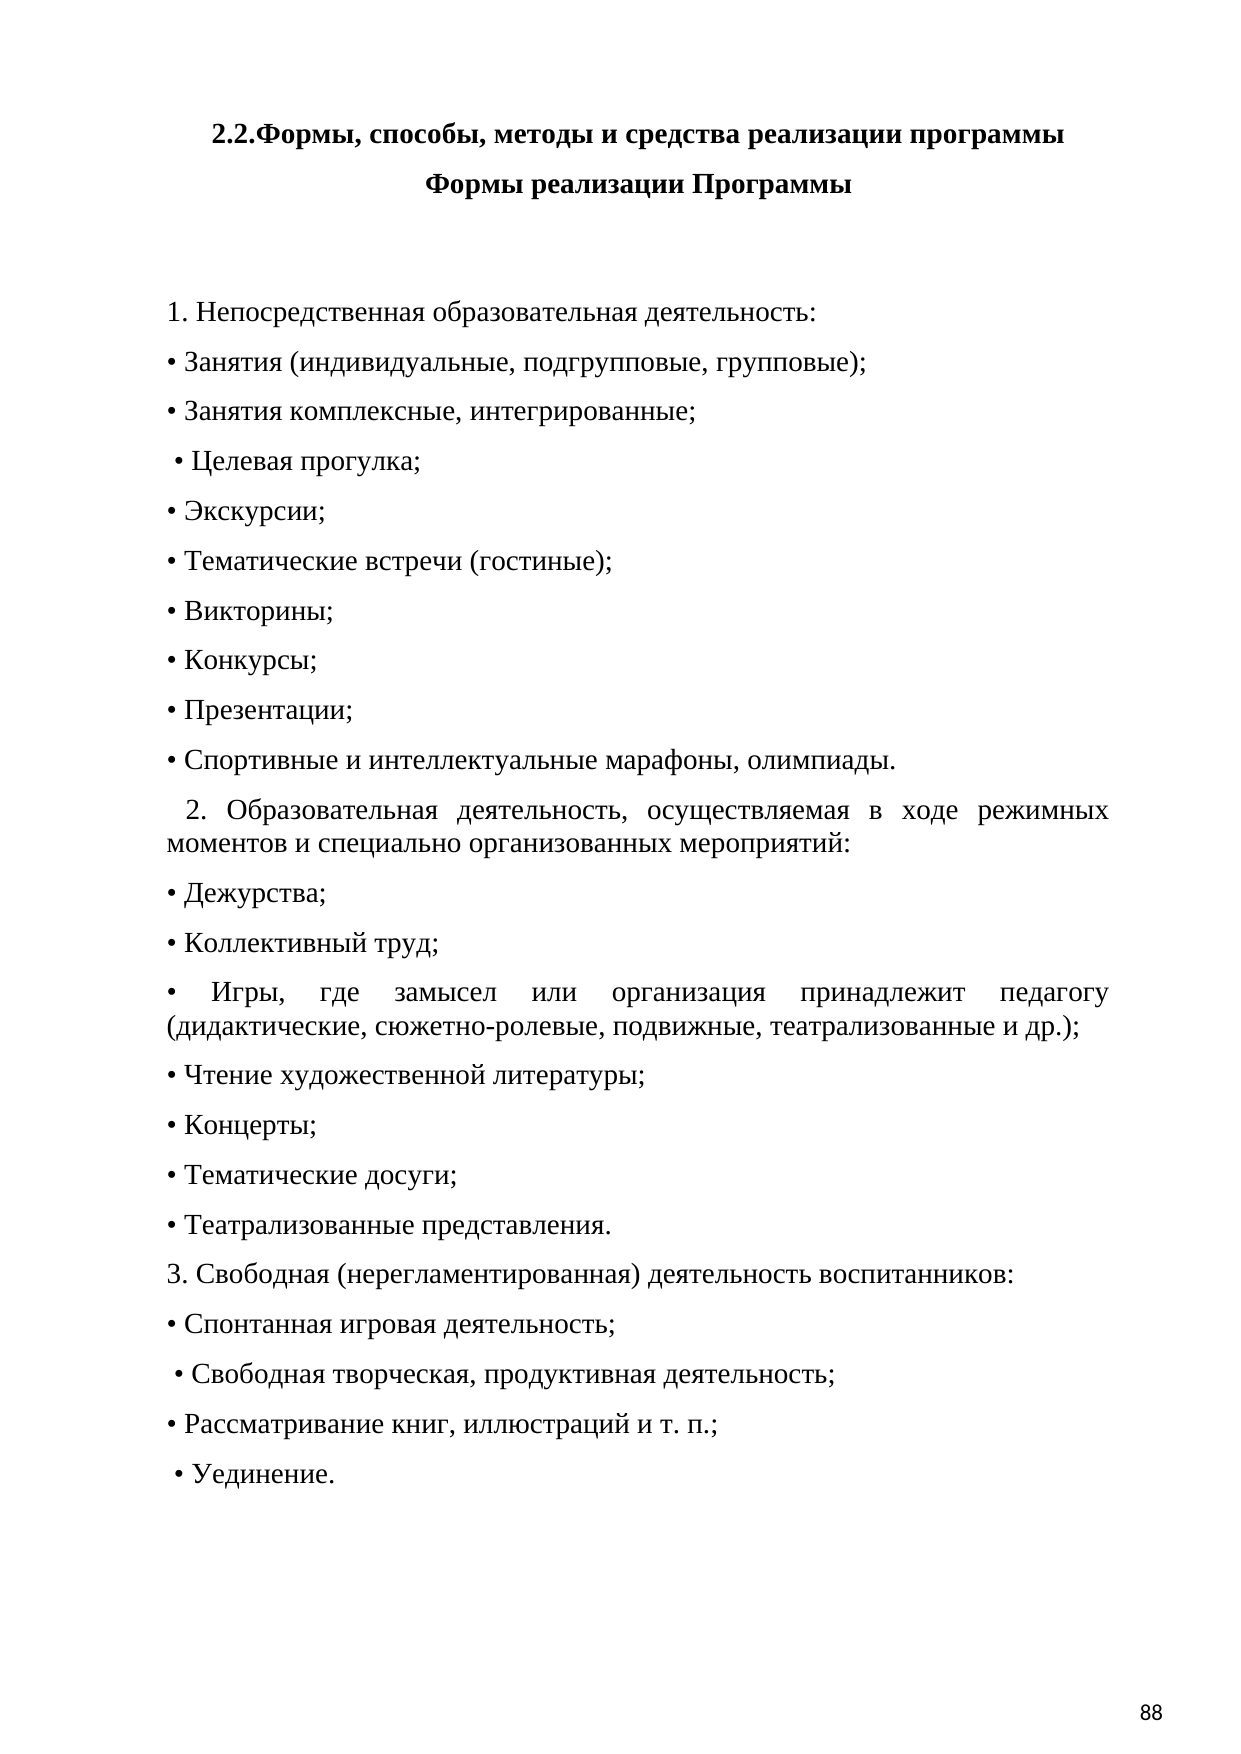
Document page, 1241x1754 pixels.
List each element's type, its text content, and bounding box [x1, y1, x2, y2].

text • Чтение художественной литературы; [166, 1058, 1110, 1091]
text • Рассматривание книг, иллюстраций и т. п.; [166, 1407, 1110, 1440]
text • Свободная творческая, продуктивная деятельность; [166, 1357, 1110, 1390]
text • Занятия комплексные, интегрированные; [166, 394, 1110, 427]
text • Занятия (индивидуальные, подгрупповые, групповые); [166, 344, 1110, 378]
text • Игры, где замысел или организация принадлежит педагогу (дидактические, сюжетно-ролевые, подвижные, театрализованные и др.); [166, 975, 1110, 1042]
text • Викторины; [166, 593, 1110, 627]
text 1. Непосредственная образовательная деятельность: [166, 295, 1110, 328]
text • Тематические встречи (гостиные); [166, 544, 1110, 577]
text 2. Образовательная деятельность, осуществляемая в ходе режимных моментов и специально организованных мероприятий: [166, 793, 1110, 859]
text • Концерты; [166, 1108, 1110, 1141]
text • Коллективный труд; [166, 926, 1110, 959]
text 2.2.Формы, способы, методы и средства реализации программы [166, 117, 1110, 150]
text • Уединение. [166, 1457, 1110, 1490]
text • Тематические досуги; [166, 1158, 1110, 1191]
text 3. Свободная (нерегламентированная) деятельность воспитанников: [166, 1257, 1110, 1291]
text • Конкурсы; [166, 643, 1110, 676]
text • Экскурсии; [166, 494, 1110, 527]
text Формы реализации Программы [166, 167, 1110, 200]
text • Спортивные и интеллектуальные марафоны, олимпиады. [166, 743, 1110, 776]
text • Презентации; [166, 693, 1110, 726]
text • Дежурства; [166, 876, 1110, 909]
text • Спонтанная игровая деятельность; [166, 1307, 1110, 1340]
text • Театрализованные представления. [166, 1208, 1110, 1241]
text • Целевая прогулка; [166, 444, 1110, 477]
